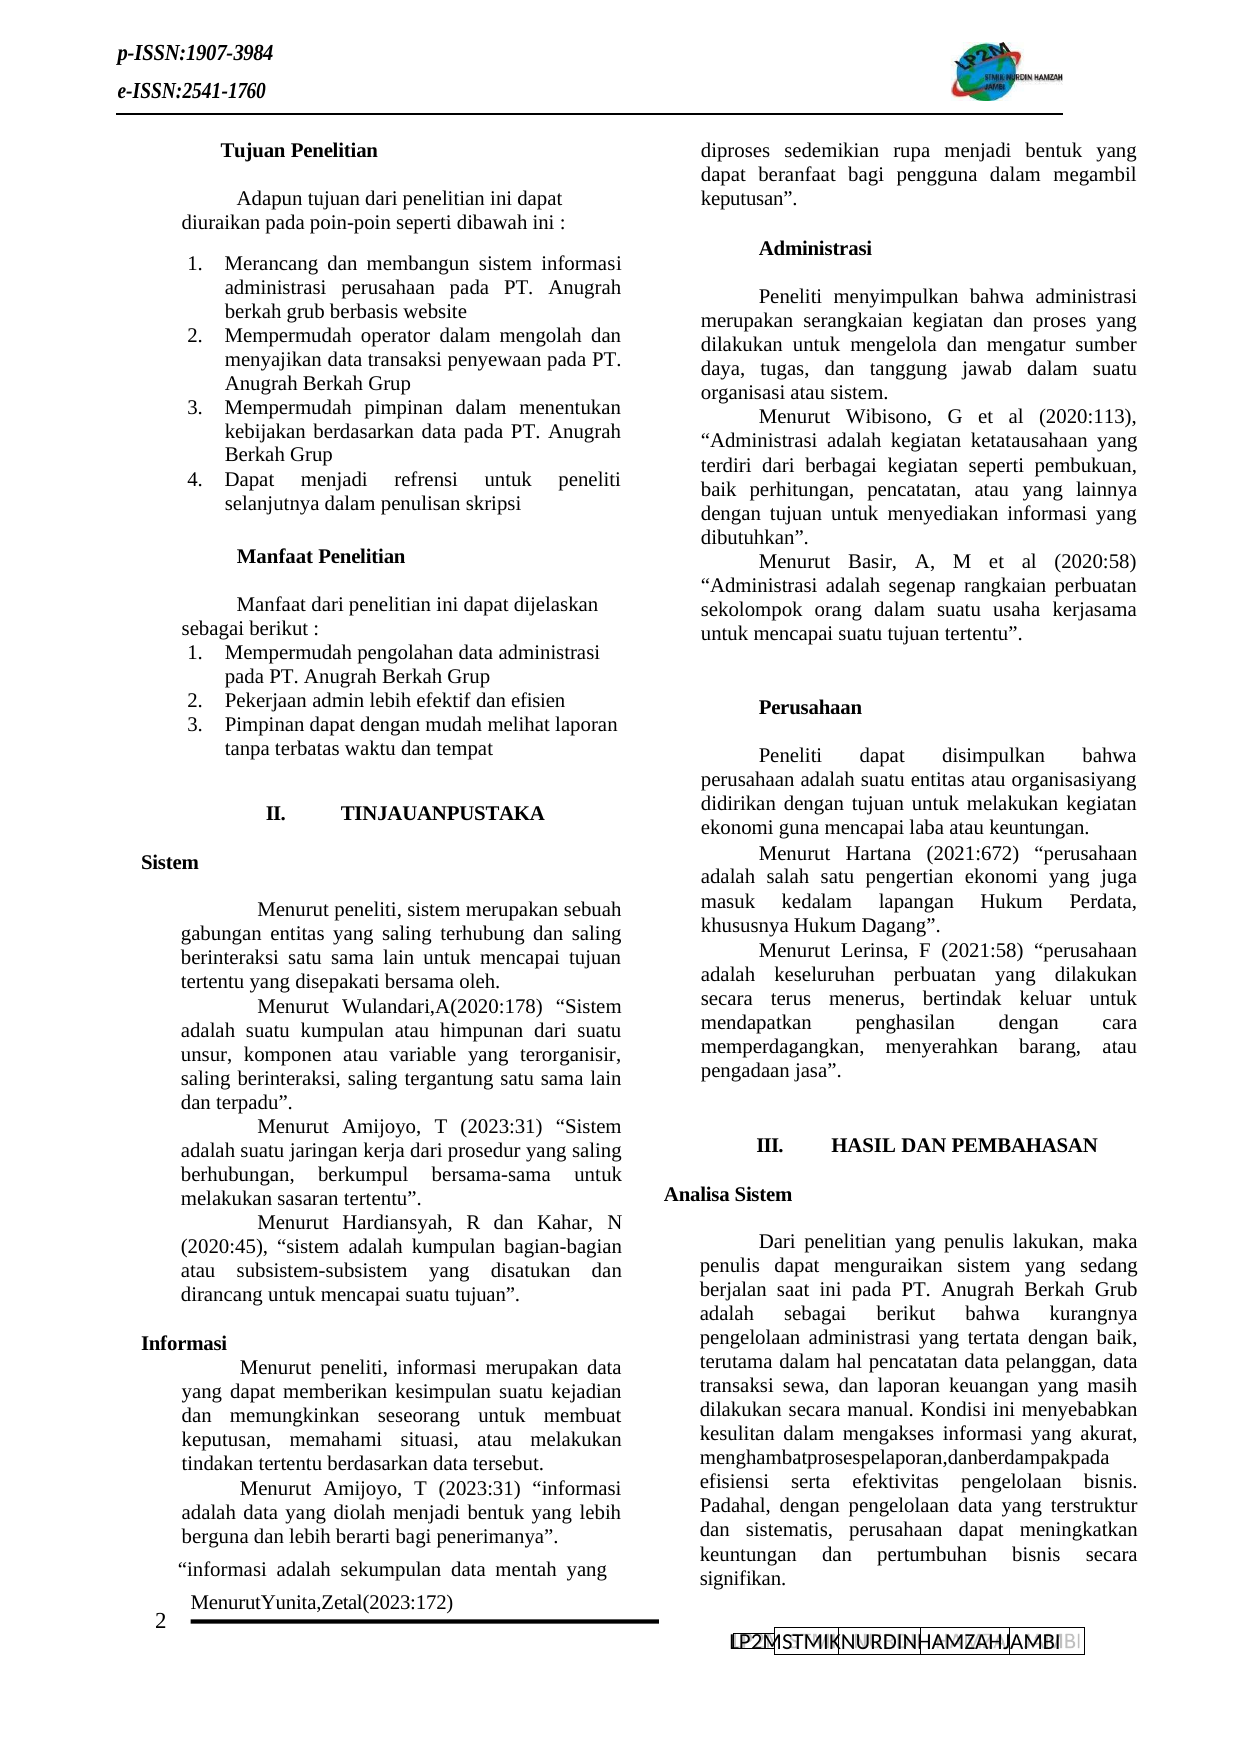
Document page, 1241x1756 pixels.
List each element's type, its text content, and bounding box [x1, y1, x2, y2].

text Menurut Hartana (2021:672) “perusahaan adalah salah satu pengertian ekonomi yang juga masuk kedalam lapangan Hukum Perdata, khususnya Hukum Dagang”. [701, 840, 1137, 937]
text Menurut Hardiansyah, R dan Kahar, N (2020:45), “sistem adalah kumpulan bagian-bagian atau subsistem-subsistem yang disatukan dan dirancang untuk mencapai suatu tujuan”. [181, 1210, 622, 1306]
subtitle Analisa Sistem [626, 1182, 1152, 1206]
list Dapat menjadi refrensi untuk peneliti selanjutnya dalam penulisan skripsi [187, 467, 621, 515]
picture [921, 1628, 1009, 1654]
text Peneliti menyimpulkan bahwa administrasi merupakan serangkaian kegiatan dan proses yang dilakukan untuk mengelola dan mengatur sumber daya, tugas, dan tanggung jawab dalam suatu organisasi atau sistem. [701, 284, 1137, 404]
text Adapun tujuan dari penelitian ini dapat diuraikan pada poin-poin seperti dibawah ini : [181, 186, 622, 234]
text Manfaat dari penelitian ini dapat dijelaskan sebagai berikut : [181, 591, 622, 639]
list Merancang dan membangun sistem informasi administrasi perusahaan pada PT. Anugrah berkah grub berbasis website [187, 251, 621, 323]
picture [742, 1634, 758, 1648]
subtitle Manfaat Penelitian [180, 544, 622, 568]
subtitle Informasi [103, 1331, 622, 1354]
text “informasi adalah sekumpulan data mentah yang diproses sedemikian rupa menjadi bentuk yang dapat beranfaat bagi pengguna dalam megambil keputusan”. [701, 138, 1137, 210]
text Menurut Wibisono, G et al (2020:113), “Administrasi adalah kegiatan ketatausahaan yang terdiri dari berbagai kegiatan seperti pembukuan, baik perhitungan, pencatatan, atau yang lainnya dengan tujuan untuk menyediakan informasi yang dibutuhkan”. [701, 404, 1137, 549]
list Mempermudah pengolahan data administrasi pada PT. Anugrah Berkah Grup [187, 640, 621, 688]
list Mempermudah pimpinan dalam menentukan kebijakan berdasarkan data pada PT. Anugrah Berkah Grup [187, 396, 621, 466]
subtitle Sistem [103, 849, 622, 874]
text Menurut Amijoyo, T (2023:31) “informasi adalah data yang diolah menjadi bentuk yang lebih berguna dan lebih berarti bagi penerimanya”. [181, 1476, 622, 1548]
subtitle Tujuan Penelitian [177, 138, 622, 162]
list Pimpinan dapat dengan mudah melihat laporan tanpa terbatas waktu dan tempat [187, 712, 621, 760]
text Menurut peneliti, sistem merupakan sebuah gabungan entitas yang saling terhubung dan saling berinteraksi satu sama lain untuk mencapai tujuan tertentu yang disepakati bersama oleh. [181, 897, 622, 993]
text Peneliti dapat disimpulkan bahwa perusahaan adalah suatu entitas atau organisasiyang didirikan dengan tujuan untuk melakukan kegiatan ekonomi guna mencapai laba atau keuntungan. [701, 743, 1137, 839]
text Menurut Lerinsa, F (2021:58) “perusahaan adalah keseluruhan perbuatan yang dilakukan secara terus menerus, bertindak keluar untuk mendapatkan penghasilan dengan cara memperdagangkan, menyerahkan barang, atau pengadaan jasa”. [701, 938, 1137, 1082]
list Pekerjaan admin lebih efektif dan efisien [187, 688, 622, 712]
text Menurut Wulandari,A(2020:178) “Sistem adalah suatu kumpulan atau himpunan dari suatu unsur, komponen atau variable yang terorganisir, saling berinteraksi, saling tergantung satu sama lain dan terpadu”. [181, 994, 622, 1114]
picture [755, 1634, 764, 1648]
picture [766, 1634, 774, 1644]
subtitle Perusahaan [699, 695, 1152, 719]
picture [950, 42, 1063, 101]
picture [775, 1628, 838, 1654]
list Mempermudah operator dalam mengolah dan menyajikan data transaksi penyewaan pada PT. Anugrah Berkah Grup [187, 323, 621, 395]
text “informasi adalah sekumpulan data mentah yang diproses sedemikian rupa menjadi bentuk yang dapat beranfaat bagi pengguna dalam megambil keputusan”. [178, 1557, 607, 1581]
subtitle HASIL DAN PEMBAHASAN [756, 1133, 1152, 1157]
subtitle TINJAUANPUSTAKA [266, 801, 622, 825]
picture [766, 1639, 774, 1648]
picture [839, 1628, 920, 1654]
text Menurut peneliti, informasi merupakan data yang dapat memberikan kesimpulan suatu kejadian dan memungkinkan seseorang untuk membuat keputusan, memahami situasi, atau melakukan tindakan tertentu berdasarkan data tersebut. [181, 1355, 622, 1475]
picture [1010, 1628, 1084, 1654]
text Dari penelitian yang penulis lakukan, maka penulis dapat menguraikan sistem yang sedang berjalan saat ini pada PT. Anugrah Berkah Grub adalah sebagai berikut bahwa kurangnya pengelolaan administrasi yang tertata dengan baik, terutama dalam hal pencatatan data pelanggan, data transaksi sewa, dan laporan keuangan yang masih dilakukan secara manual. Kondisi ini menyebabkan kesulitan dalam mengakses informasi yang akurat, menghambatprosespelaporan,danberdampakpada efisiensi serta efektivitas pengelolaan bisnis. Padahal, dengan pengelolaan data yang terstruktur dan sistematis, perusahaan dapat meningkatkan keuntungan dan pertumbuhan bisnis secara signifikan. [699, 1229, 1138, 1589]
text Menurut Amijoyo, T (2023:31) “Sistem adalah suatu jaringan kerja dari prosedur yang saling berhubungan, berkumpul bersama-sama untuk melakukan sasaran tertentu”. [181, 1114, 622, 1210]
subtitle Administrasi [699, 236, 1152, 260]
text Menurut Basir, A, M et al (2020:58) “Administrasi adalah segenap rangkaian perbuatan sekolompok orang dalam suatu usaha kerjasama untuk mencapai suatu tujuan tertentu”. [701, 549, 1137, 645]
picture [734, 1634, 740, 1648]
